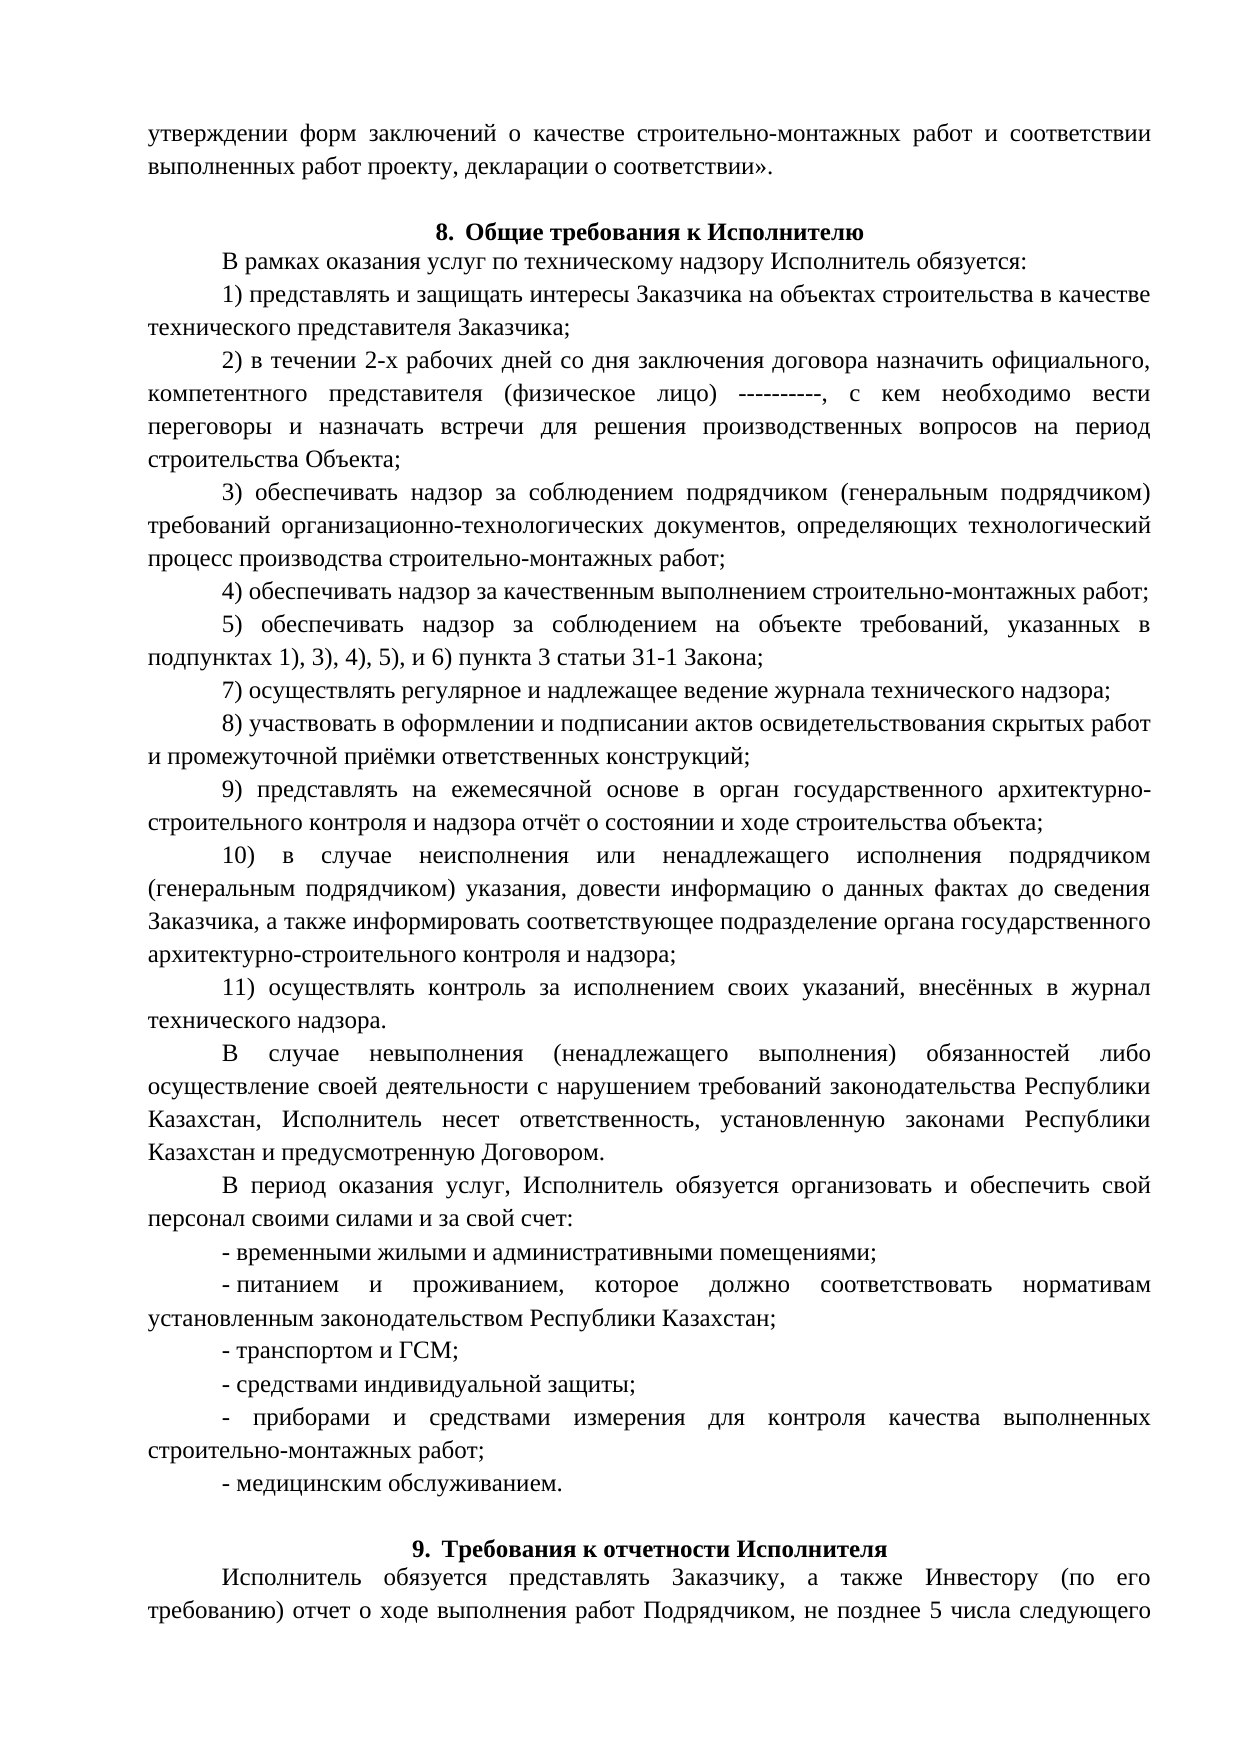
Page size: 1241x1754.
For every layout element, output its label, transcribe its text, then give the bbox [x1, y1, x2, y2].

text - средствами индивидуальной защиты; [148, 1369, 1152, 1397]
text 8) участвовать в оформлении и подписании актов освидетельствования скрытых работ и промежуточной приёмки ответственных конструкций; [148, 708, 1152, 770]
text - временными жилыми и административными помещениями; [148, 1237, 1152, 1265]
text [148, 1562, 1152, 1624]
text 4) обеспечивать надзор за качественным выполнением строительно-монтажных работ; [148, 576, 1152, 605]
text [148, 118, 1152, 180]
text 9) представлять на ежемесячной основе в орган государственного архитектурно-строительного контроля и надзора отчёт о состоянии и ходе строительства объекта; [148, 774, 1152, 836]
text - питанием и проживанием, которое должно соответствовать нормативам установленным законодательством Республики Казахстан; [148, 1269, 1152, 1331]
text В период оказания услуг, Исполнитель обязуется организовать и обеспечить свой персонал своими силами и за свой счет: [148, 1171, 1152, 1232]
text В рамках оказания услуг по техническому надзору Исполнитель обязуется: [148, 246, 1152, 275]
text 1) представлять и защищать интересы Заказчика на объектах строительства в качестве технического представителя Заказчика; [148, 279, 1152, 341]
text 2) в течении 2-х рабочих дней со дня заключения договора назначить официального, компетентного представителя (физическое лицо) ----------, с кем необходимо вести переговоры и назначать встречи для решения производственных вопросов на период строительства Объекта; [148, 345, 1152, 473]
text В случае невыполнения (ненадлежащего выполнения) обязанностей либо осуществление своей деятельности с нарушением требований законодательства Республики Казахстан, Исполнитель несет ответственность, установленную законами Республики Казахстан и предусмотренную Договором. [148, 1038, 1152, 1166]
text 3) обеспечивать надзор за соблюдением подрядчиком (генеральным подрядчиком) требований организационно-технологических документов, определяющих технологический процесс производства строительно-монтажных работ; [148, 477, 1152, 572]
text 7) осуществлять регулярное и надлежащее ведение журнала технического надзора; [148, 675, 1152, 704]
text - приборами и средствами измерения для контроля качества выполненных строительно-монтажных работ; [148, 1402, 1152, 1463]
list Требования к отчетности Исполнителя [148, 1534, 1152, 1562]
text 11) осуществлять контроль за исполнением своих указаний, внесённых в журнал технического надзора. [148, 972, 1152, 1034]
list Общие требования к Исполнителю [148, 217, 1152, 246]
text 5) обеспечивать надзор за соблюдением на объекте требований, указанных в подпунктах 1), 3), 4), 5), и 6) пункта 3 статьи 31-1 Закона; [148, 609, 1152, 671]
text - транспортом и ГСМ; [148, 1336, 1152, 1364]
text - медицинским обслуживанием. [148, 1468, 1152, 1496]
text 10) в случае неисполнения или ненадлежащего исполнения подрядчиком (генеральным подрядчиком) указания, довести информацию о данных фактах до сведения Заказчика, а также информировать соответствующее подразделение органа государственного архитектурно-строительного контроля и надзора; [148, 840, 1152, 968]
